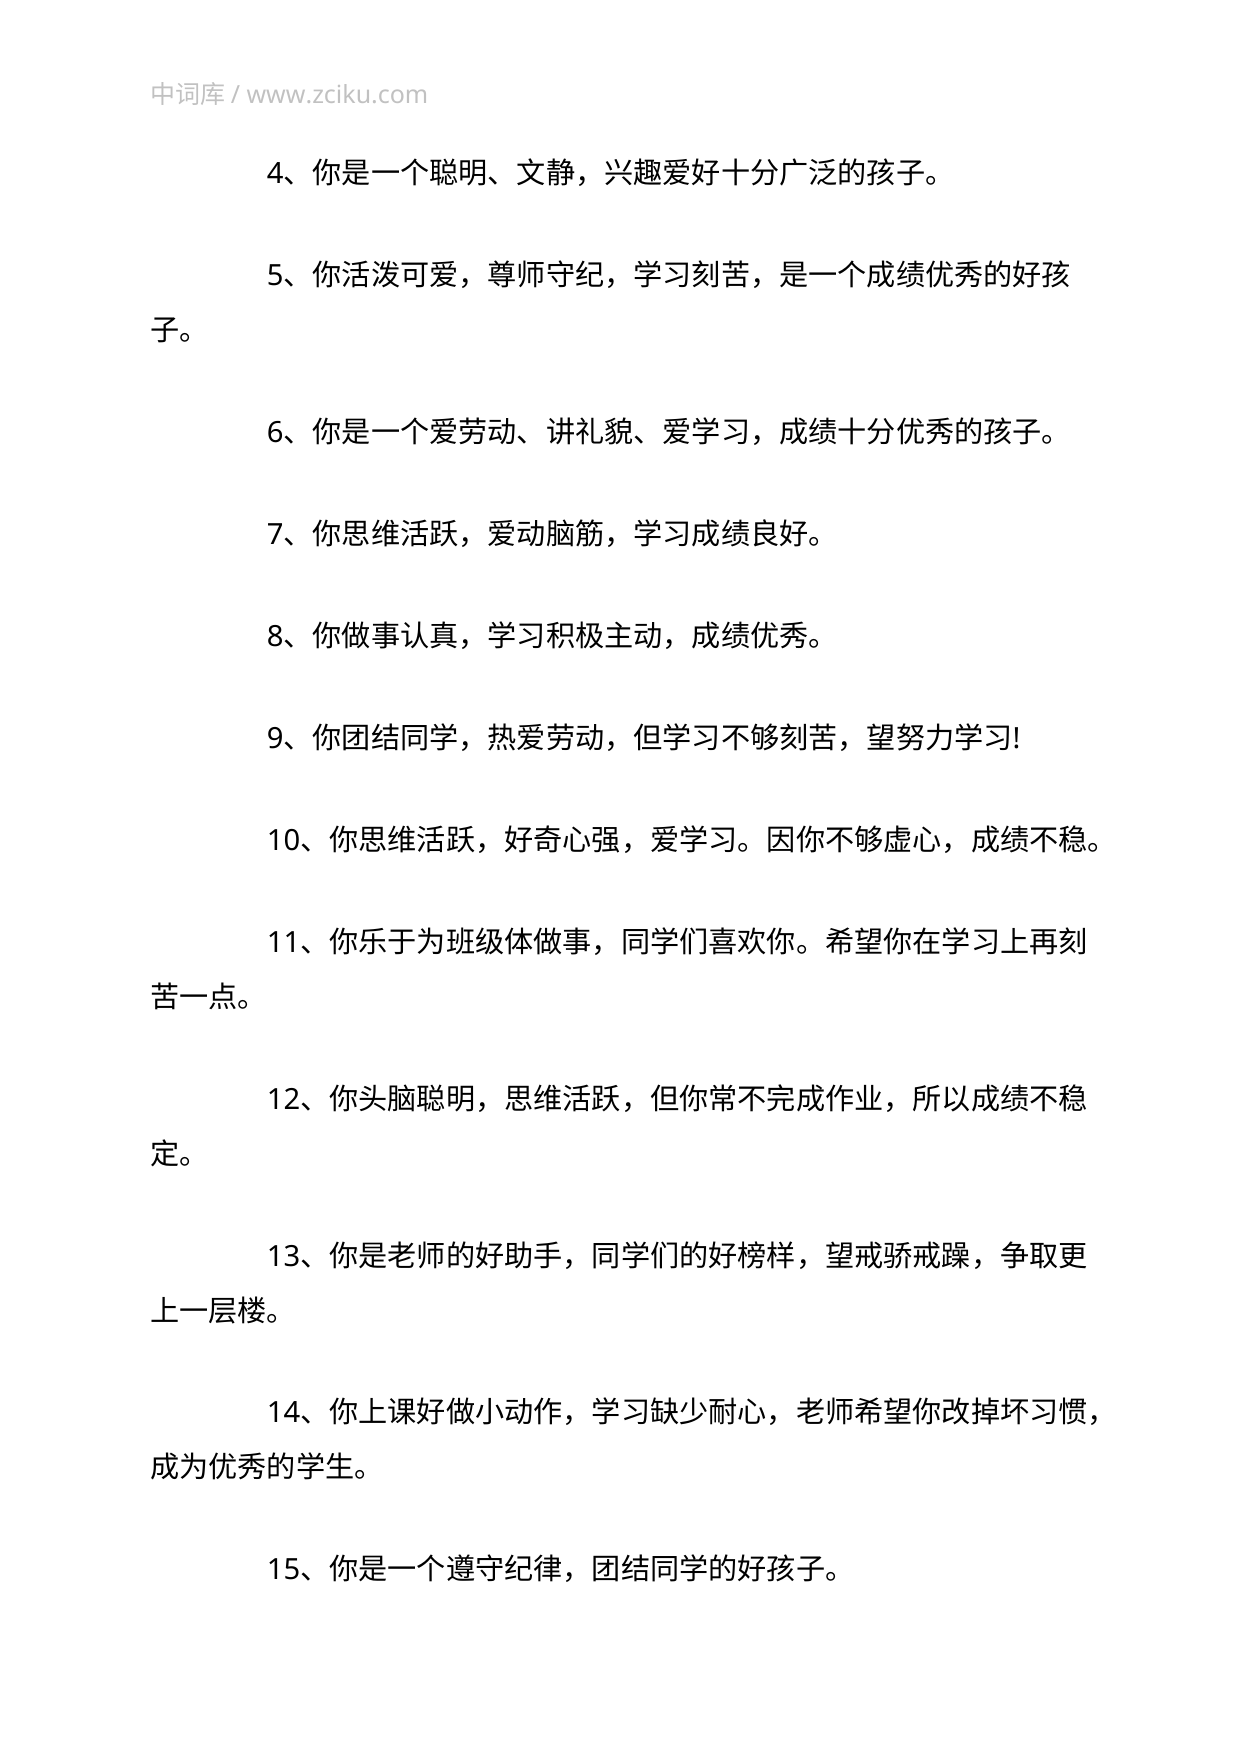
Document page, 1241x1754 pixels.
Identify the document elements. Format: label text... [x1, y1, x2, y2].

text 9、你团结同学，热爱劳动，但学习不够刻苦，望努力学习! [150, 715, 1090, 757]
text 5、你活泼可爱，尊师守纪，学习刻苦，是一个成绩优秀的好孩子。 [150, 252, 1090, 349]
text 13、你是老师的好助手，同学们的好榜样，望戒骄戒躁，争取更上一层楼。 [150, 1232, 1090, 1329]
text 6、你是一个爱劳动、讲礼貌、爱学习，成绩十分优秀的孩子。 [150, 409, 1090, 451]
text 11、你乐于为班级体做事，同学们喜欢你。希望你在学习上再刻苦一点。 [150, 919, 1090, 1016]
text 14、你上课好做小动作，学习缺少耐心，老师希望你改掉坏习惯，成为优秀的学生。 [150, 1389, 1090, 1486]
text 15、你是一个遵守纪律，团结同学的好孩子。 [150, 1546, 1090, 1588]
text 4、你是一个聪明、文静，兴趣爱好十分广泛的孩子。 [150, 150, 1090, 192]
text 8、你做事认真，学习积极主动，成绩优秀。 [150, 613, 1090, 655]
text 12、你头脑聪明，思维活跃，但你常不完成作业，所以成绩不稳定。 [150, 1075, 1090, 1173]
text 10、你思维活跃，好奇心强，爱学习。因你不够虚心，成绩不稳。 [150, 817, 1090, 859]
text 7、你思维活跃，爱动脑筋，学习成绩良好。 [150, 511, 1090, 553]
